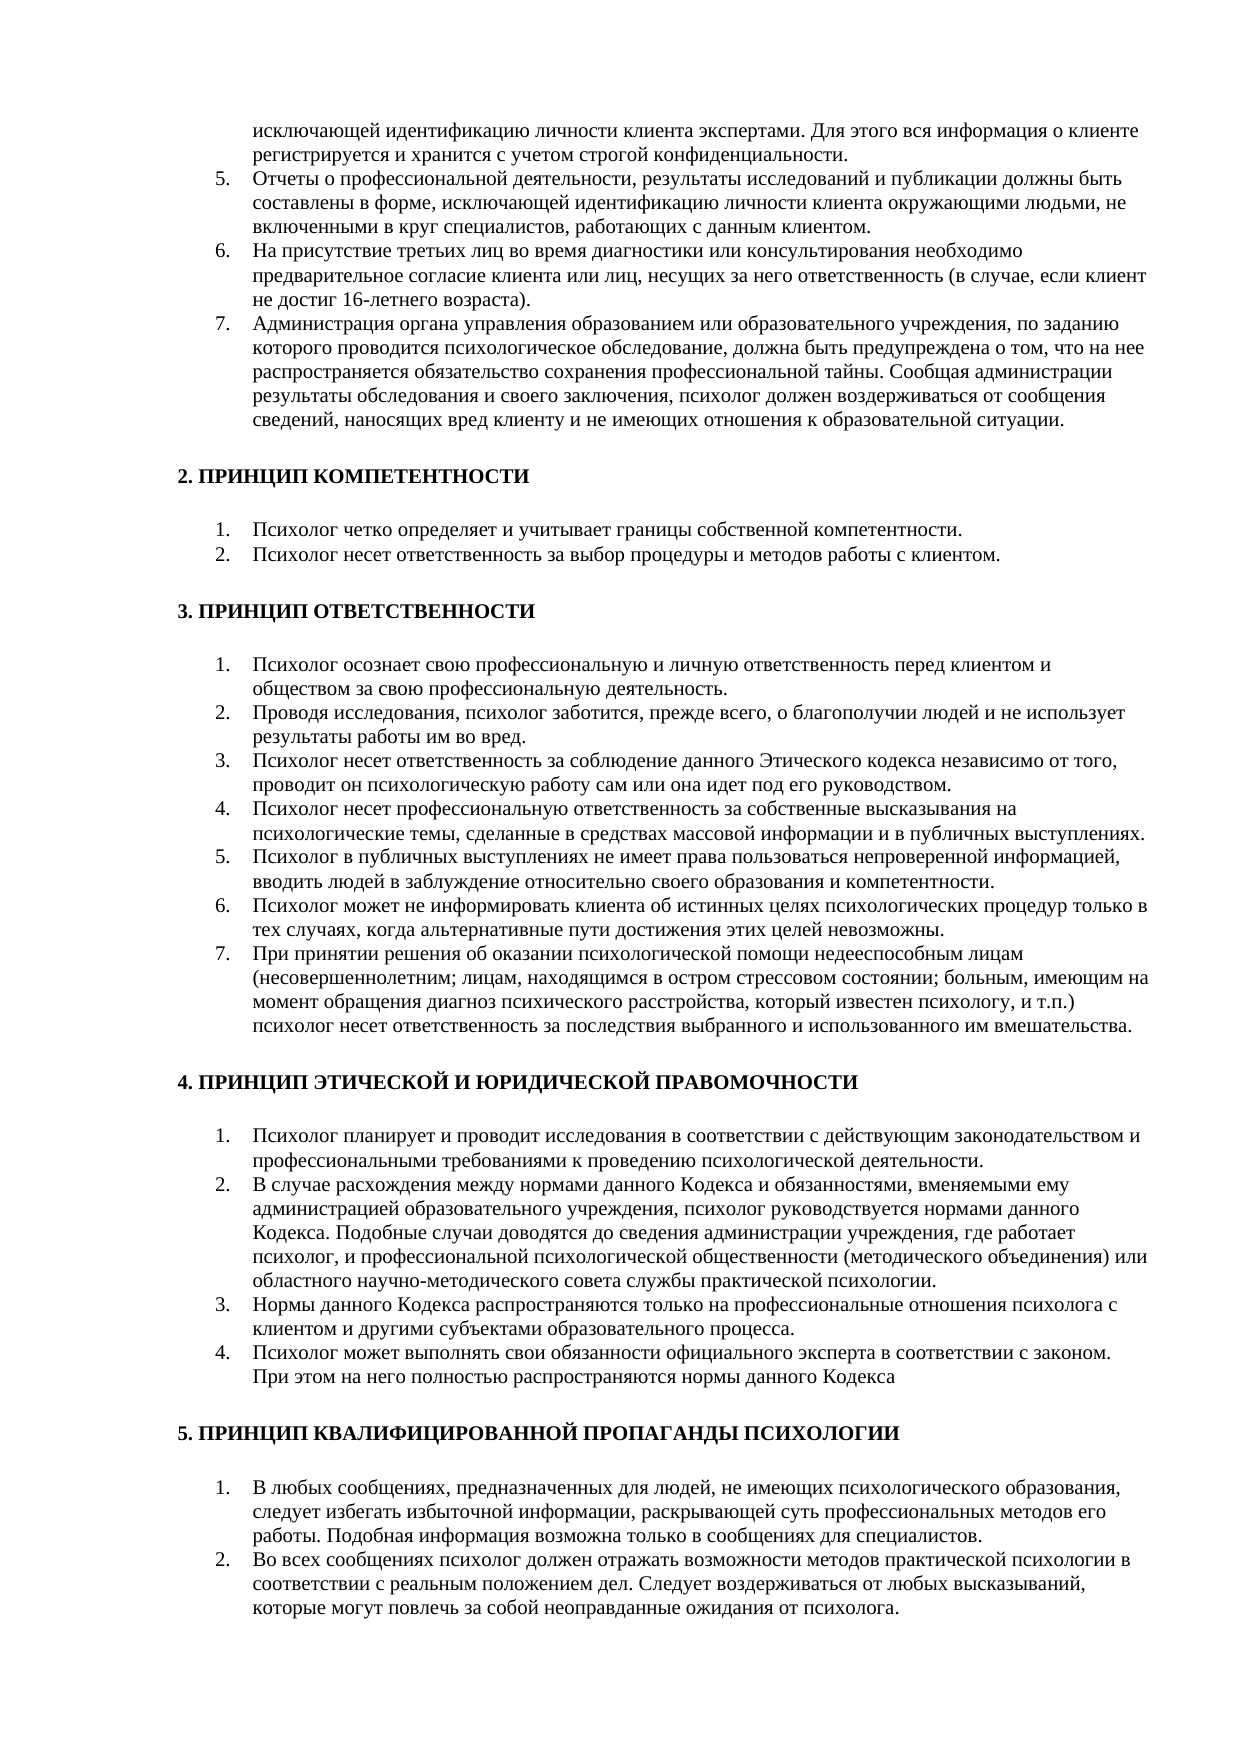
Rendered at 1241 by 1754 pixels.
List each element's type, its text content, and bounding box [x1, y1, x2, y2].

list Отчеты о профессиональной деятельности, результаты исследований и публикации должны быть составлены в форме, исключающей идентификацию личности клиента окружающими людьми, не включенными в круг специалистов, работающих с данным клиентом. [215, 166, 1152, 238]
list Психолог может не информировать клиента об истинных целях психологических процедур только в тех случаях, когда альтернативные пути достижения этих целей невозможны. [215, 893, 1152, 941]
list Администрация органа управления образованием или образовательного учреждения, по заданию которого проводится психологическое обследование, должна быть предупреждена о том, что на нее распространяется обязательство сохранения профессиональной тайны. Сообщая администрации результаты обследования и своего заключения, психолог должен воздерживаться от сообщения сведений, наносящих вред клиенту и не имеющих отношения к образовательной ситуации. [215, 311, 1152, 431]
text 4. ПРИНЦИП ЭТИЧЕСКОЙ И ЮРИДИЧЕСКОЙ ПРАВОМОЧНОСТИ [177, 1066, 1152, 1094]
list На присутствие третьих лиц во время диагностики или консультирования необходимо предварительное согласие клиента или лиц, несущих за него ответственность (в случае, если клиент не достиг 16-летнего возраста). [215, 238, 1152, 311]
text 2. ПРИНЦИП КОМПЕТЕНТНОСТИ [177, 460, 1152, 488]
list Психолог осознает свою профессиональную и личную ответственность перед клиентом и обществом за свою профессиональную деятельность. [215, 652, 1152, 700]
list Психолог несет профессиональную ответственность за собственные высказывания на психологические темы, сделанные в средствах массовой информации и в публичных выступлениях. [215, 796, 1152, 844]
list Психолог несет ответственность за выбор процедуры и методов работы с клиентом. [215, 541, 1152, 566]
list Психолог несет ответственность за соблюдение данного Этического кодекса независимо от того, проводит он психологическую работу сам или она идет под его руководством. [215, 748, 1152, 796]
list Психолог планирует и проводит исследования в соответствии с действующим законодательством и профессиональными требованиями к проведению психологической деятельности. [215, 1123, 1152, 1172]
list В случае расхождения между нормами данного Кодекса и обязанностями, вменяемыми ему администрацией образовательного учреждения, психолог руководствуется нормами данного Кодекса. Подобные случаи доводятся до сведения администрации учреждения, где работает психолог, и профессиональной психологической общественности (методического объединения) или областного научно-методического совета службы практической психологии. [215, 1172, 1152, 1292]
list Психолог может выполнять свои обязанности официального эксперта в соответствии с законом. При этом на него полностью распространяются нормы данного Кодекса [215, 1340, 1152, 1388]
list Психолог четко определяет и учитывает границы собственной компетентности. [215, 517, 1152, 541]
list В любых сообщениях, предназначенных для людей, не имеющих психологического образования, следует избегать избыточной информации, раскрывающей суть профессиональных методов его работы. Подобная информация возможна только в сообщениях для специалистов. [215, 1474, 1152, 1547]
text 5. ПРИНЦИП КВАЛИФИЦИРОВАННОЙ ПРОПАГАНДЫ ПСИХОЛОГИИ [177, 1417, 1152, 1445]
list Проводя исследования, психолог заботится, прежде всего, о благополучии людей и не использует результаты работы им во вред. [215, 700, 1152, 748]
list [215, 118, 1152, 166]
list Психолог в публичных выступлениях не имеет права пользоваться непроверенной информацией, вводить людей в заблуждение относительно своего образования и компетентности. [215, 844, 1152, 893]
text 3. ПРИНЦИП ОТВЕТСТВЕННОСТИ [177, 595, 1152, 623]
list Нормы данного Кодекса распространяются только на профессиональные отношения психолога с клиентом и другими субъектами образовательного процесса. [215, 1292, 1152, 1340]
list При принятии решения об оказании психологической помощи недееспособным лицам (несовершеннолетним; лицам, находящимся в остром стрессовом состоянии; больным, имеющим на момент обращения диагноз психического расстройства, который известен психологу, и т.п.) психолог несет ответственность за последствия выбранного и использованного им вмешательства. [215, 941, 1152, 1037]
list Во всех сообщениях психолог должен отражать возможности методов практической психологии в соответствии с реальным положением дел. Следует воздерживаться от любых высказываний, которые могут повлечь за собой неоправданные ожидания от психолога. [215, 1547, 1152, 1619]
